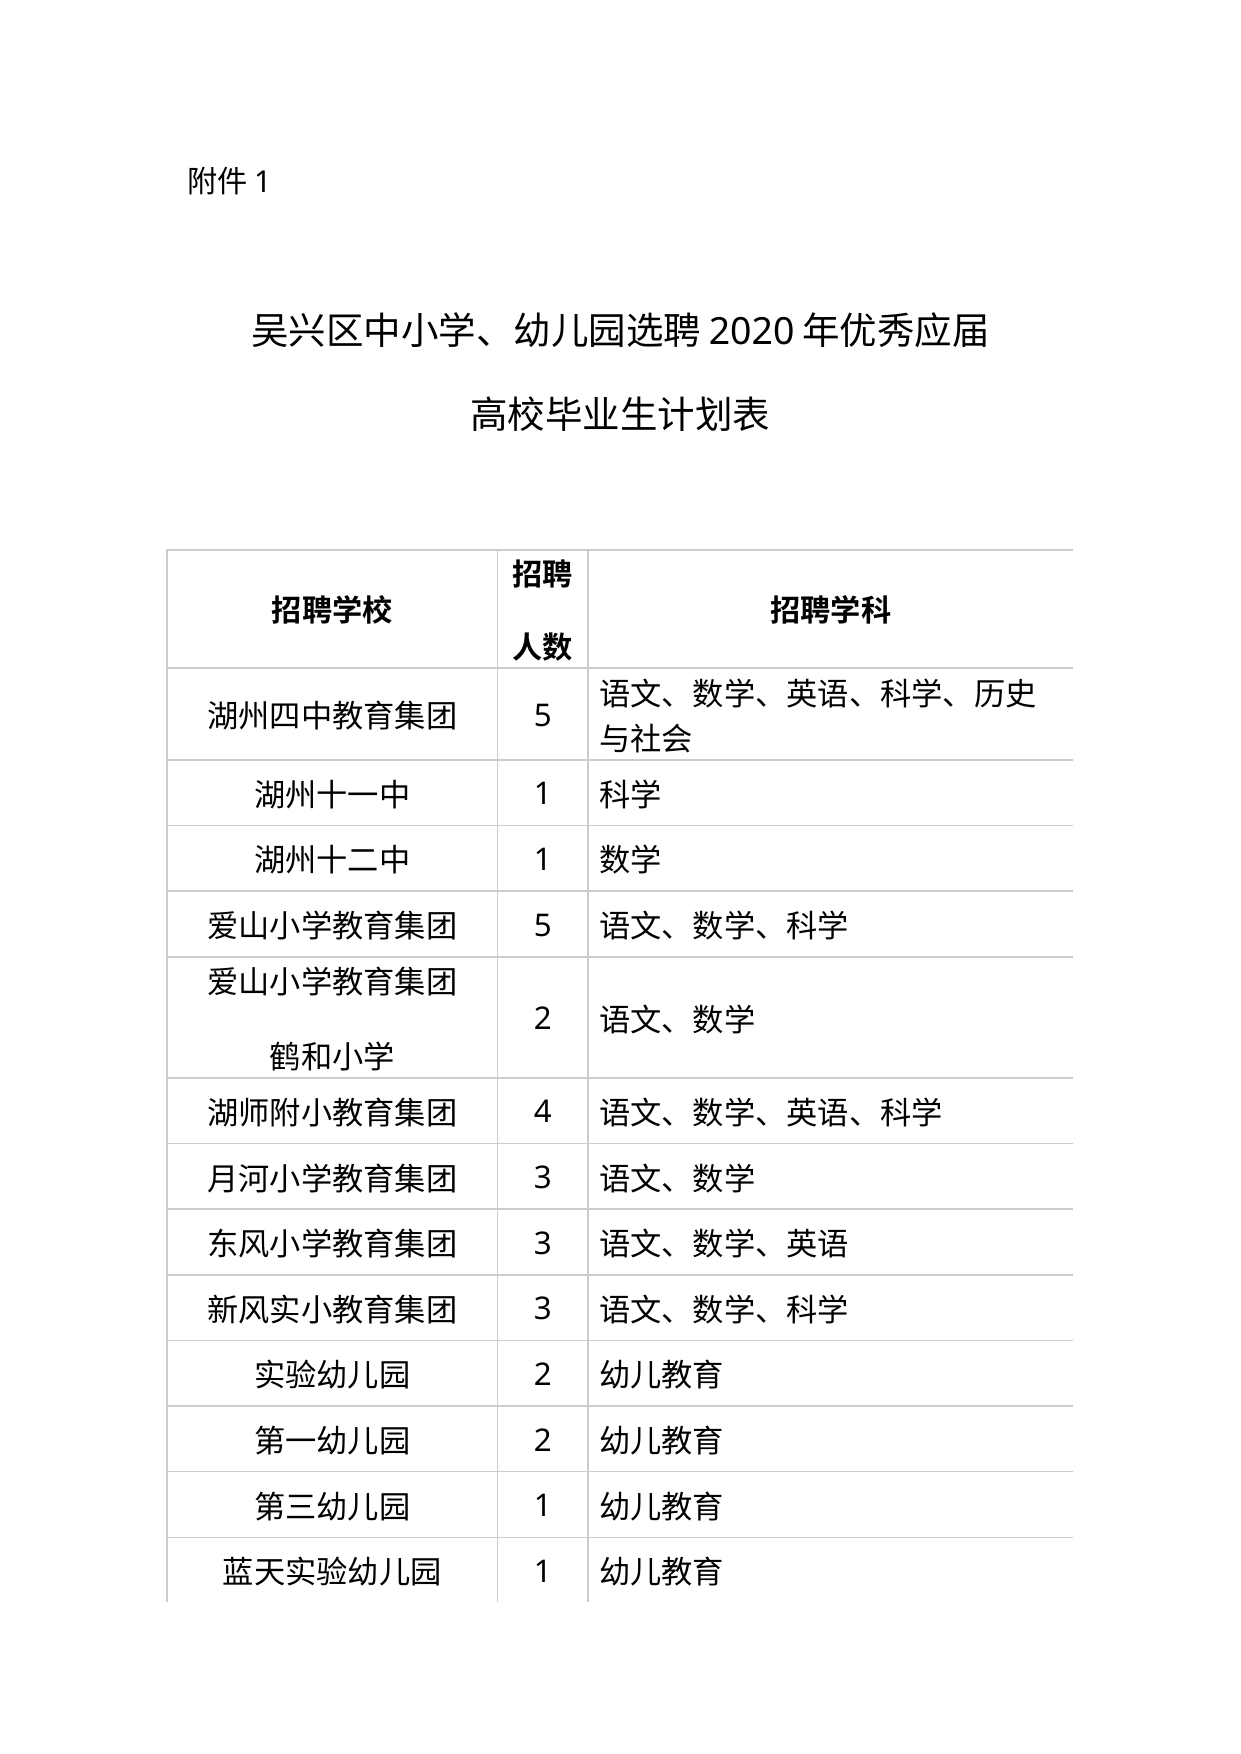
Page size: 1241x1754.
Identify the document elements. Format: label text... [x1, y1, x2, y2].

table_cell 新风实小教育集团 [168, 1276, 497, 1339]
table_cell 语文、数学、科学 [589, 1276, 1073, 1339]
table_cell 科学 [589, 761, 1073, 825]
table_cell 爱山小学教育集团 [168, 892, 497, 956]
table_cell 语文、数学、英语、科学 [589, 1079, 1073, 1143]
table_cell 3 [498, 1276, 587, 1339]
table_cell 幼儿教育 [589, 1341, 1073, 1405]
table_cell 实验幼儿园 [168, 1341, 497, 1405]
table_cell 湖师附小教育集团 [168, 1079, 497, 1143]
table_cell 2 [498, 1407, 587, 1471]
table_cell 湖州十二中 [168, 826, 497, 890]
table_cell 语文、数学、科学 [589, 892, 1073, 956]
table_cell 语文、数学、英语、科学、历史与社会 [589, 669, 1073, 759]
text 高校毕业生计划表 [187, 385, 1053, 439]
table_cell 3 [498, 1144, 587, 1208]
text 附件1 [187, 150, 1053, 202]
table_header 招聘 人数 [498, 551, 587, 667]
table_cell 5 [498, 892, 587, 956]
table_cell 湖州四中教育集团 [168, 669, 497, 759]
table_header 招聘学校 [168, 551, 497, 667]
table_cell 3 [498, 1210, 587, 1274]
table_cell 4 [498, 1079, 587, 1143]
table_cell 语文、数学、英语 [589, 1210, 1073, 1274]
text 吴兴区中小学、幼儿园选聘2020年优秀应届 [187, 301, 1053, 356]
table_cell 语文、数学 [589, 1144, 1073, 1208]
table_cell 幼儿教育 [589, 1538, 1073, 1602]
table_cell 湖州十一中 [168, 761, 497, 825]
table_cell 1 [498, 1538, 587, 1602]
table_cell 东风小学教育集团 [168, 1210, 497, 1274]
table_cell 第三幼儿园 [168, 1472, 497, 1536]
table_cell 第一幼儿园 [168, 1407, 497, 1471]
table_cell 月河小学教育集团 [168, 1144, 497, 1208]
table_cell 数学 [589, 826, 1073, 890]
table_cell 2 [498, 1341, 587, 1405]
table_header 招聘学科 [589, 551, 1073, 667]
table_cell 蓝天实验幼儿园 [168, 1538, 497, 1602]
table_cell 语文、数学 [589, 958, 1073, 1077]
table_cell 幼儿教育 [589, 1472, 1073, 1536]
table_cell 幼儿教育 [589, 1407, 1073, 1471]
table_cell 1 [498, 826, 587, 890]
table_cell 1 [498, 1472, 587, 1536]
table_cell 5 [498, 669, 587, 759]
table_cell 2 [498, 958, 587, 1077]
table_cell 1 [498, 761, 587, 825]
table_cell 爱山小学教育集团 鹤和小学 [168, 958, 497, 1077]
